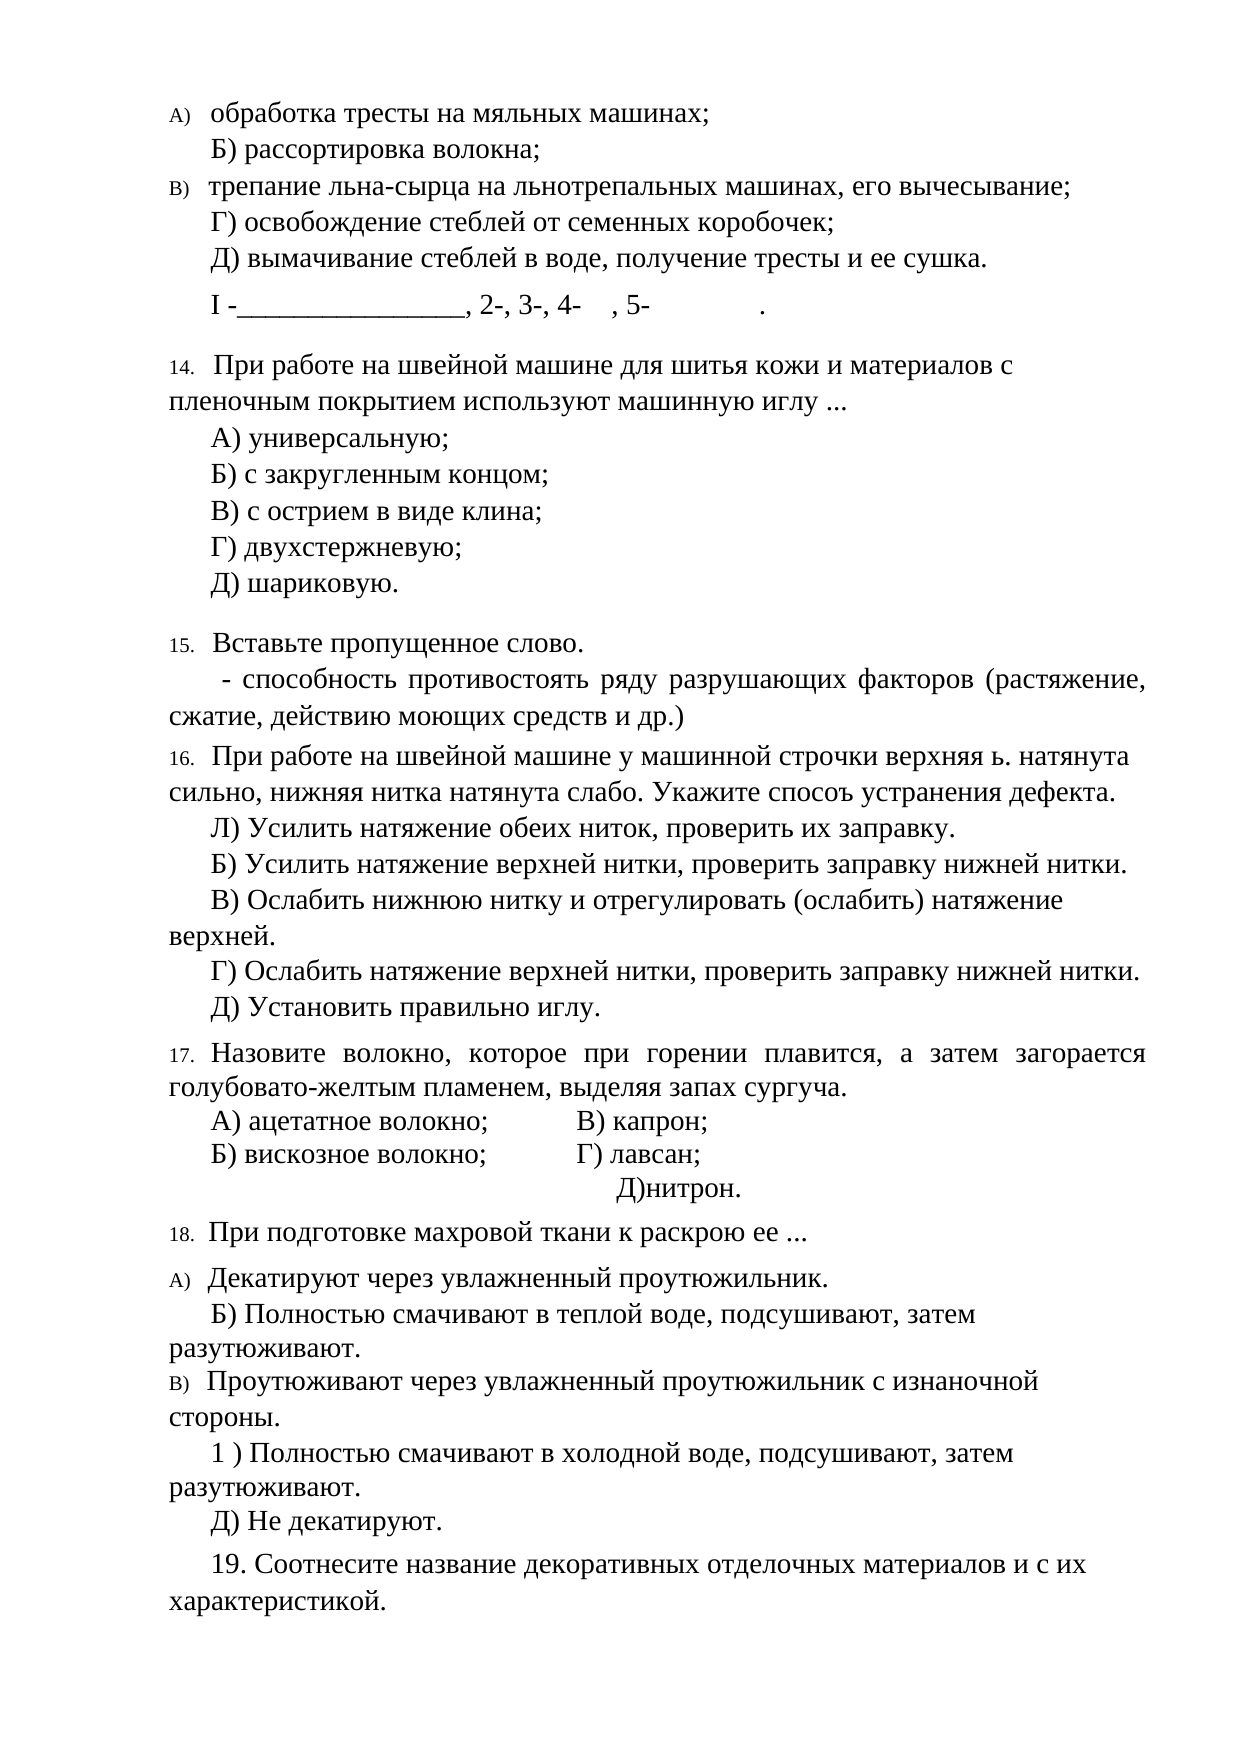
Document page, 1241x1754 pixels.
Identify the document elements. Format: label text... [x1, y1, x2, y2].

list При работе на швейной машине у машинной строчки верхняя ь. натянута сильно, нижняя нитка натянута слабо. Укажите спосоъ устранения дефекта. [169, 738, 1147, 808]
text I - , 2-, 3-, 4- , 5- . [169, 287, 1147, 321]
list трепание льна-сырца на льнотрепальных машинах, его вычесывание; [169, 168, 1147, 201]
list обработка тресты на мяльных машинах; [169, 95, 1147, 128]
list При работе на швейной машине для шитья кожи и материалов с пленочным покрытием используют машинную иглу ... [169, 347, 1147, 417]
text Д) Установить правильно иглу. [169, 989, 1147, 1023]
text - способность противостоять ряду разрушающих факторов (растяжение, сжатие, действию моющих средств и др.) [169, 661, 1147, 731]
text 1 ) Полностью смачивают в холодной воде, подсушивают, затем разутюживают. [169, 1436, 1147, 1503]
text Г) освобождение стеблей от семенных коробочек; [169, 204, 1147, 238]
list Вставьте пропущенное слово. [169, 625, 1147, 658]
text Д) вымачивание стеблей в воде, получение тресты и ее сушка. [169, 241, 1147, 274]
text Г) Ослабить натяжение верхней нитки, проверить заправку нижней нитки. [169, 953, 1147, 987]
list При подготовке махровой ткани к раскрою ее ... [169, 1214, 1147, 1247]
text Б) Полностью смачивают в теплой воде, подсушивают, затем разутюживают. [169, 1296, 1147, 1363]
list Назовите волокно, которое при горении плавится, а затем загорается голубовато-желтым пламенем, выделяя запах сургуча. [169, 1036, 1147, 1103]
text А) универсальную; [169, 420, 1147, 453]
text Д) Не декатируют. [169, 1503, 1147, 1536]
text В) Ослабить нижнюю нитку и отрегулировать (ослабить) натяжение верхней. [169, 882, 1147, 951]
text Г) двухстержневую; [169, 529, 1147, 563]
text В) с острием в виде клина; [169, 493, 1147, 526]
text Б) с закругленным концом; [169, 456, 1147, 490]
text Б) вискозное волокно; Г) лавсан; [169, 1136, 1147, 1170]
text Б) Усилить натяжение верхней нитки, проверить заправку нижней нитки. [169, 846, 1147, 879]
text Д)нитрон. [169, 1170, 1147, 1203]
text Б) рассортировка волокна; [169, 131, 1147, 165]
list Декатируют через увлажненный проутюжильник. [169, 1260, 1147, 1293]
text Д) шариковую. [169, 566, 1147, 599]
text А) ацетатное волокно; В) капрон; [169, 1103, 1147, 1136]
text 19. Соотнесите название декоративных отделочных материалов и с их характеристикой. [169, 1547, 1147, 1617]
list Проутюживают через увлажненный проутюжильник с изнаночной стороны. [169, 1363, 1147, 1433]
text Л) Усилить натяжение обеих ниток, проверить их заправку. [169, 810, 1147, 844]
